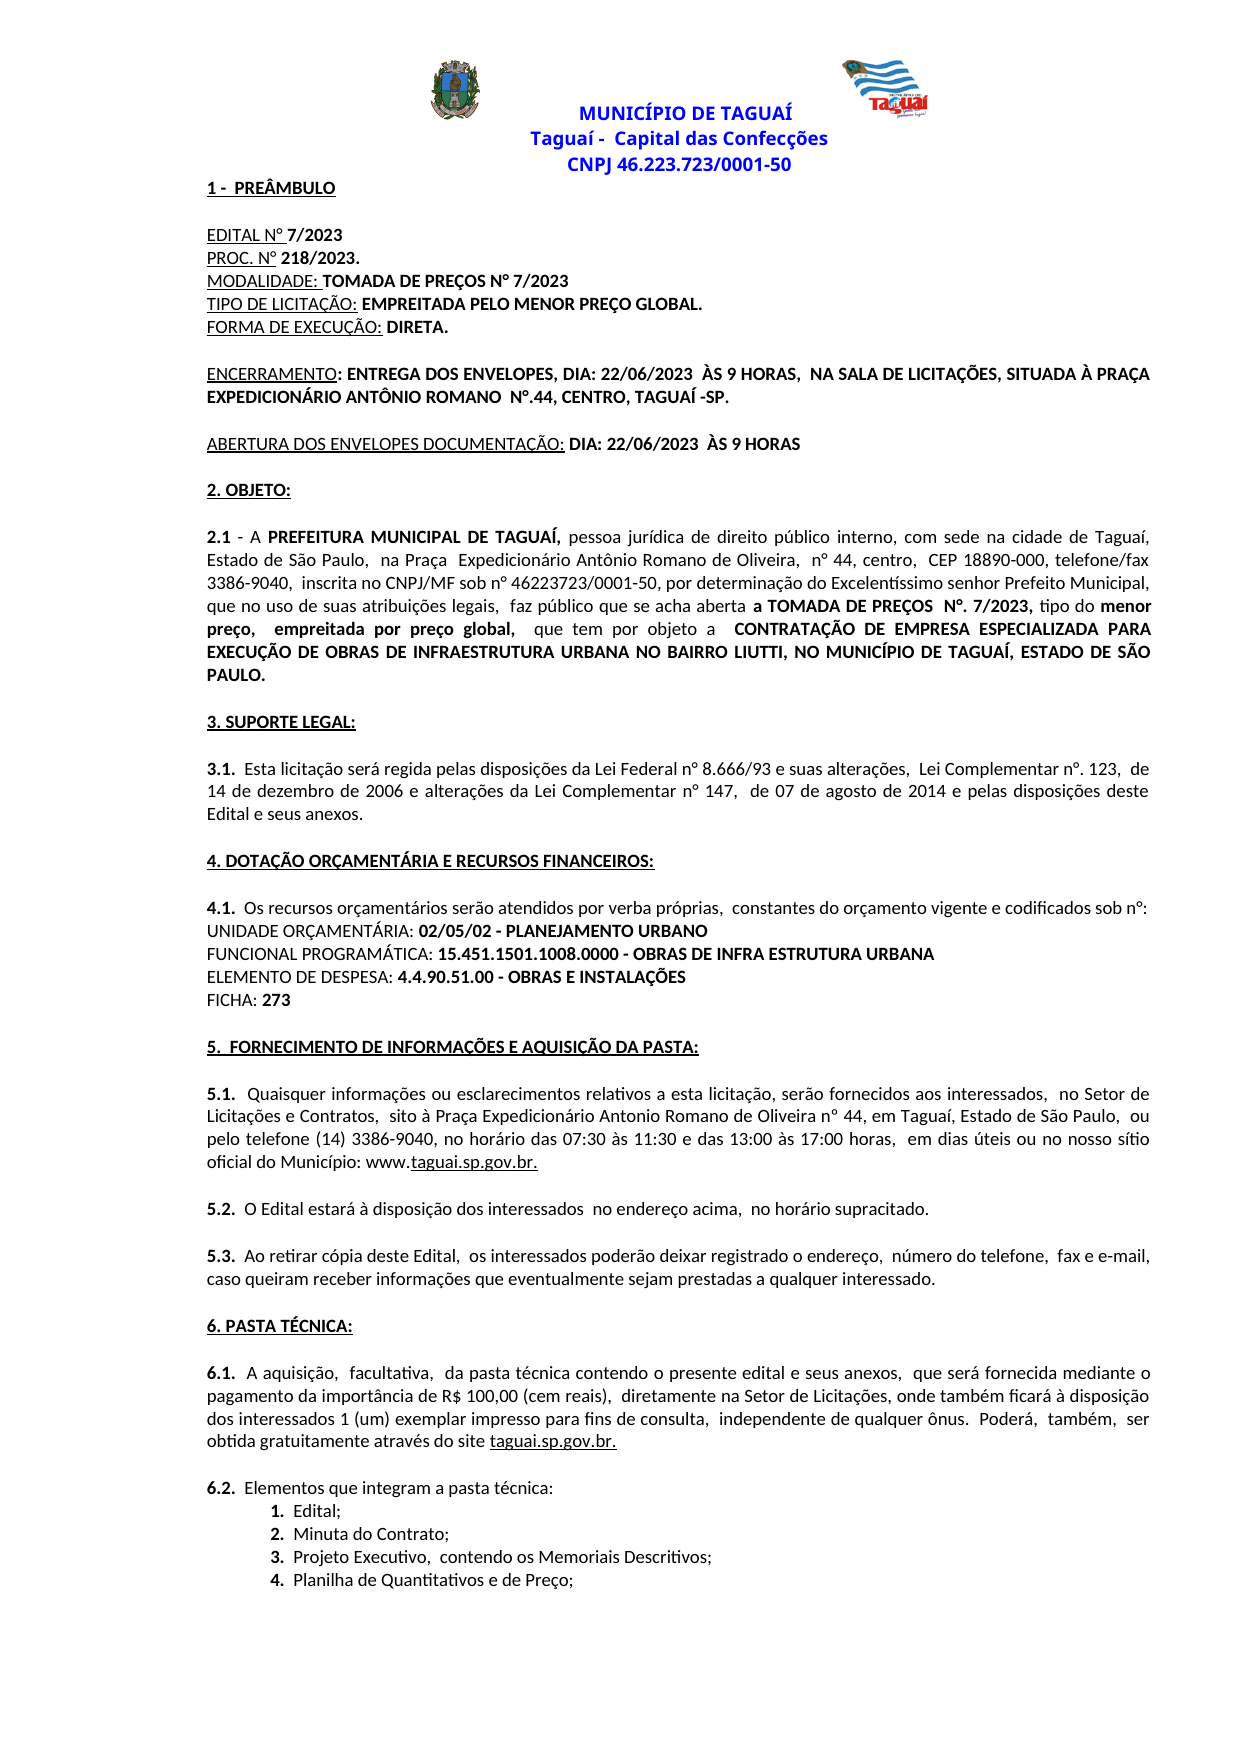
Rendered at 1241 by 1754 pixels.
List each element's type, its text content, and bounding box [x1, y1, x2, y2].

text UNIDADE ORÇAMENTÁRIA: 02/05/02 - PLANEJAMENTO URBANO [207, 919, 1152, 942]
picture [430, 60, 481, 120]
text 6. PASTA TÉCNICA: [207, 1314, 1152, 1337]
text 4.1. Os recursos orçamentários serão atendidos por verba próprias, constantes do orçamento vigente e codificados sob n°: [207, 896, 1152, 919]
text ENCERRAMENTO: ENTREGA DOS ENVELOPES, DIA: 22/06/2023 ÀS 9 HORAS, NA SALA DE LICITAÇÕES, SITUADA À PRAÇA EXPEDICIONÁRIO ANTÔNIO ROMANO N°.44, CENTRO, TAGUAÍ -SP. [207, 362, 1152, 408]
text 6.1. A aquisição, facultativa, da pasta técnica contendo o presente edital e seus anexos, que será fornecida mediante o pagamento da importância de R$ 100,00 (cem reais), diretamente na Setor de Licitações, onde também ficará à disposição dos interessados 1 (um) exemplar impresso para fins de consulta, independente de qualquer ônus. Poderá, também, ser obtida gratuitamente através do site taguai.sp.gov.br. [207, 1361, 1152, 1452]
text 3.1. Esta licitação será regida pelas disposições da Lei Federal n° 8.666/93 e suas alterações, Lei Complementar n°. 123, de 14 de dezembro de 2006 e alterações da Lei Complementar n° 147, de 07 de agosto de 2014 e pelas disposições deste Edital e seus anexos. [207, 757, 1152, 825]
text 2.1 - A PREFEITURA MUNICIPAL DE TAGUAÍ, pessoa jurídica de direito público interno, com sede na cidade de Taguaí, Estado de São Paulo, na Praça Expedicionário Antônio Romano de Oliveira, n° 44, centro, CEP 18890-000, telefone/fax 3386-9040, inscrita no CNPJ/MF sob n° 46223723/0001-50, por determinação do Excelentíssimo senhor Prefeito Municipal, que no uso de suas atribuições legais, faz público que se acha aberta a TOMADA DE PREÇOS N°. 7/2023, tipo do menor preço, empreitada por preço global, que tem por objeto a CONTRATAÇÃO DE EMPRESA ESPECIALIZADA PARA EXECUÇÃO DE OBRAS DE INFRAESTRUTURA URBANA NO BAIRRO LIUTTI, NO MUNICÍPIO DE TAGUAÍ, ESTADO DE SÃO PAULO. [207, 525, 1152, 686]
text MODALIDADE: TOMADA DE PREÇOS N° 7/2023 [207, 269, 1152, 292]
text 5.2. O Edital estará à disposição dos interessados no endereço acima, no horário supracitado. [207, 1197, 1152, 1220]
text 4. DOTAÇÃO ORÇAMENTÁRIA E RECURSOS FINANCEIROS: [207, 849, 1152, 872]
text PROC. N° 218/2023. [207, 246, 1152, 269]
text ELEMENTO DE DESPESA: 4.4.90.51.00 - OBRAS E INSTALAÇÕES [207, 965, 1152, 988]
text 6.2. Elementos que integram a pasta técnica: [207, 1476, 1152, 1499]
text EDITAL N° 7/2023 [207, 223, 1152, 246]
text FORMA DE EXECUÇÃO: DIRETA. [207, 315, 1152, 338]
text 1 - PREÂMBULO [207, 176, 1152, 199]
picture [841, 59, 929, 120]
text 2. OBJETO: [207, 478, 1152, 501]
text 3. SUPORTE LEGAL: [207, 710, 1152, 733]
text 1. Edital; [207, 1499, 1152, 1522]
text 2. Minuta do Contrato; [207, 1522, 1152, 1545]
text 4. Planilha de Quantitativos e de Preço; [207, 1568, 1152, 1591]
text ABERTURA DOS ENVELOPES DOCUMENTAÇÃO: DIA: 22/06/2023 ÀS 9 HORAS [207, 432, 1152, 454]
text 5.1. Quaisquer informações ou esclarecimentos relativos a esta licitação, serão fornecidos aos interessados, no Setor de Licitações e Contratos, sito à Praça Expedicionário Antonio Romano de Oliveira nº 44, em Taguaí, Estado de São Paulo, ou pelo telefone (14) 3386-9040, no horário das 07:30 às 11:30 e das 13:00 às 17:00 horas, em dias úteis ou no nosso sítio oficial do Município: www.taguai.sp.gov.br. [207, 1082, 1152, 1173]
text FUNCIONAL PROGRAMÁTICA: 15.451.1501.1008.0000 - OBRAS DE INFRA ESTRUTURA URBANA [207, 942, 1152, 965]
text TIPO DE LICITAÇÃO: EMPREITADA PELO MENOR PREÇO GLOBAL. [207, 292, 1152, 315]
text FICHA: 273 [207, 988, 1152, 1011]
text 5. FORNECIMENTO DE INFORMAÇÕES E AQUISIÇÃO DA PASTA: [207, 1035, 1152, 1058]
text 3. Projeto Executivo, contendo os Memoriais Descritivos; [207, 1545, 1152, 1568]
text 5.3. Ao retirar cópia deste Edital, os interessados poderão deixar registrado o endereço, número do telefone, fax e e-mail, caso queiram receber informações que eventualmente sejam prestadas a qualquer interessado. [207, 1244, 1152, 1290]
